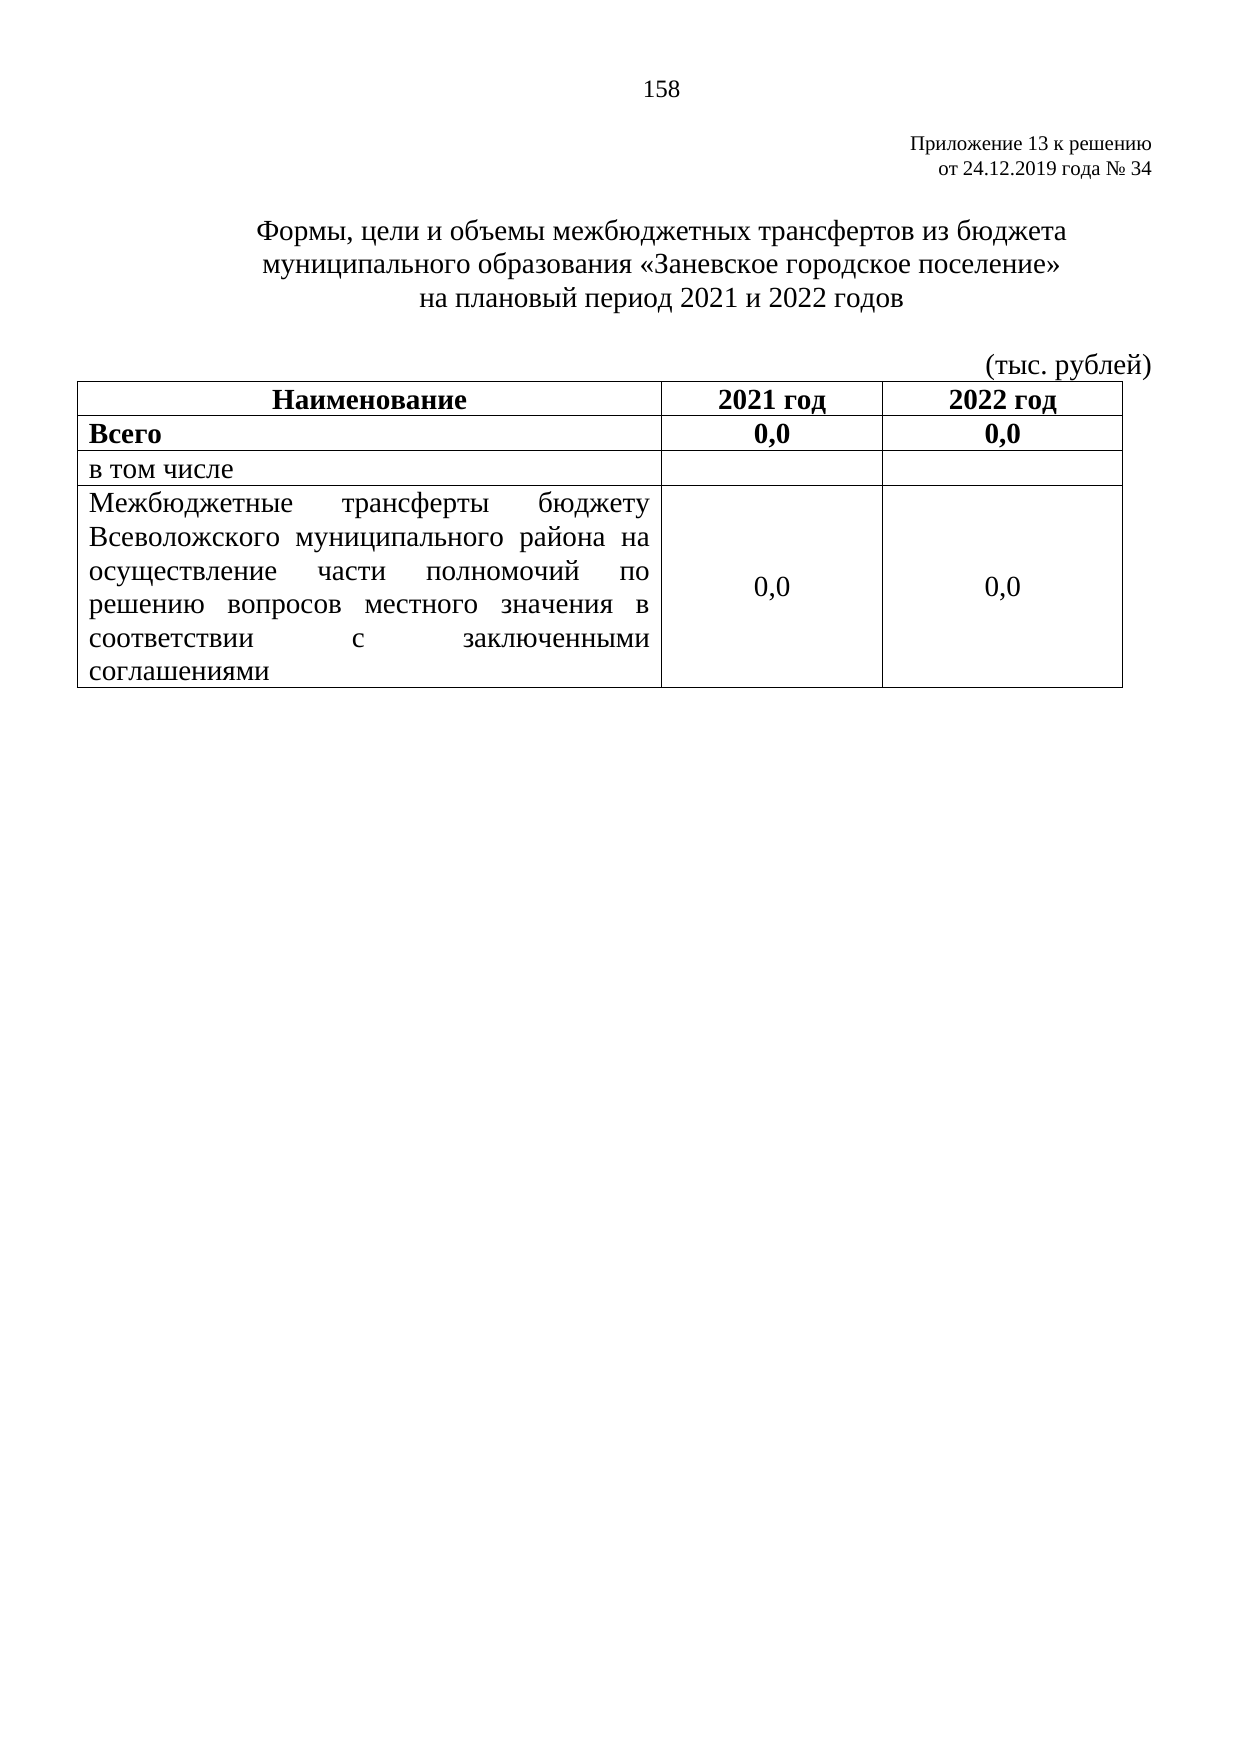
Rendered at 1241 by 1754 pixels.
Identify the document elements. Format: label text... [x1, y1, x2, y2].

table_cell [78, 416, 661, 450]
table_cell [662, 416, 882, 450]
text от 24.12.2019 года № 34 [89, 155, 1152, 179]
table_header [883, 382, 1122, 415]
text Формы, цели и объемы межбюджетных трансфертов из бюджета [89, 213, 1152, 247]
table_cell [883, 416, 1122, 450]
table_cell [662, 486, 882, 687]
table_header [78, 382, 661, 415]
text Приложение 13 к решению [89, 131, 1152, 155]
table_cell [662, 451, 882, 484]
text на плановый период 2021 и 2022 годов [89, 280, 1152, 314]
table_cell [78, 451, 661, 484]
text муниципального образования «Заневское городское поселение» [89, 247, 1152, 280]
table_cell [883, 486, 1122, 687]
text (тыс. рублей) [89, 347, 1152, 381]
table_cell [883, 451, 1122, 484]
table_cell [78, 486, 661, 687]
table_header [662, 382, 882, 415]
